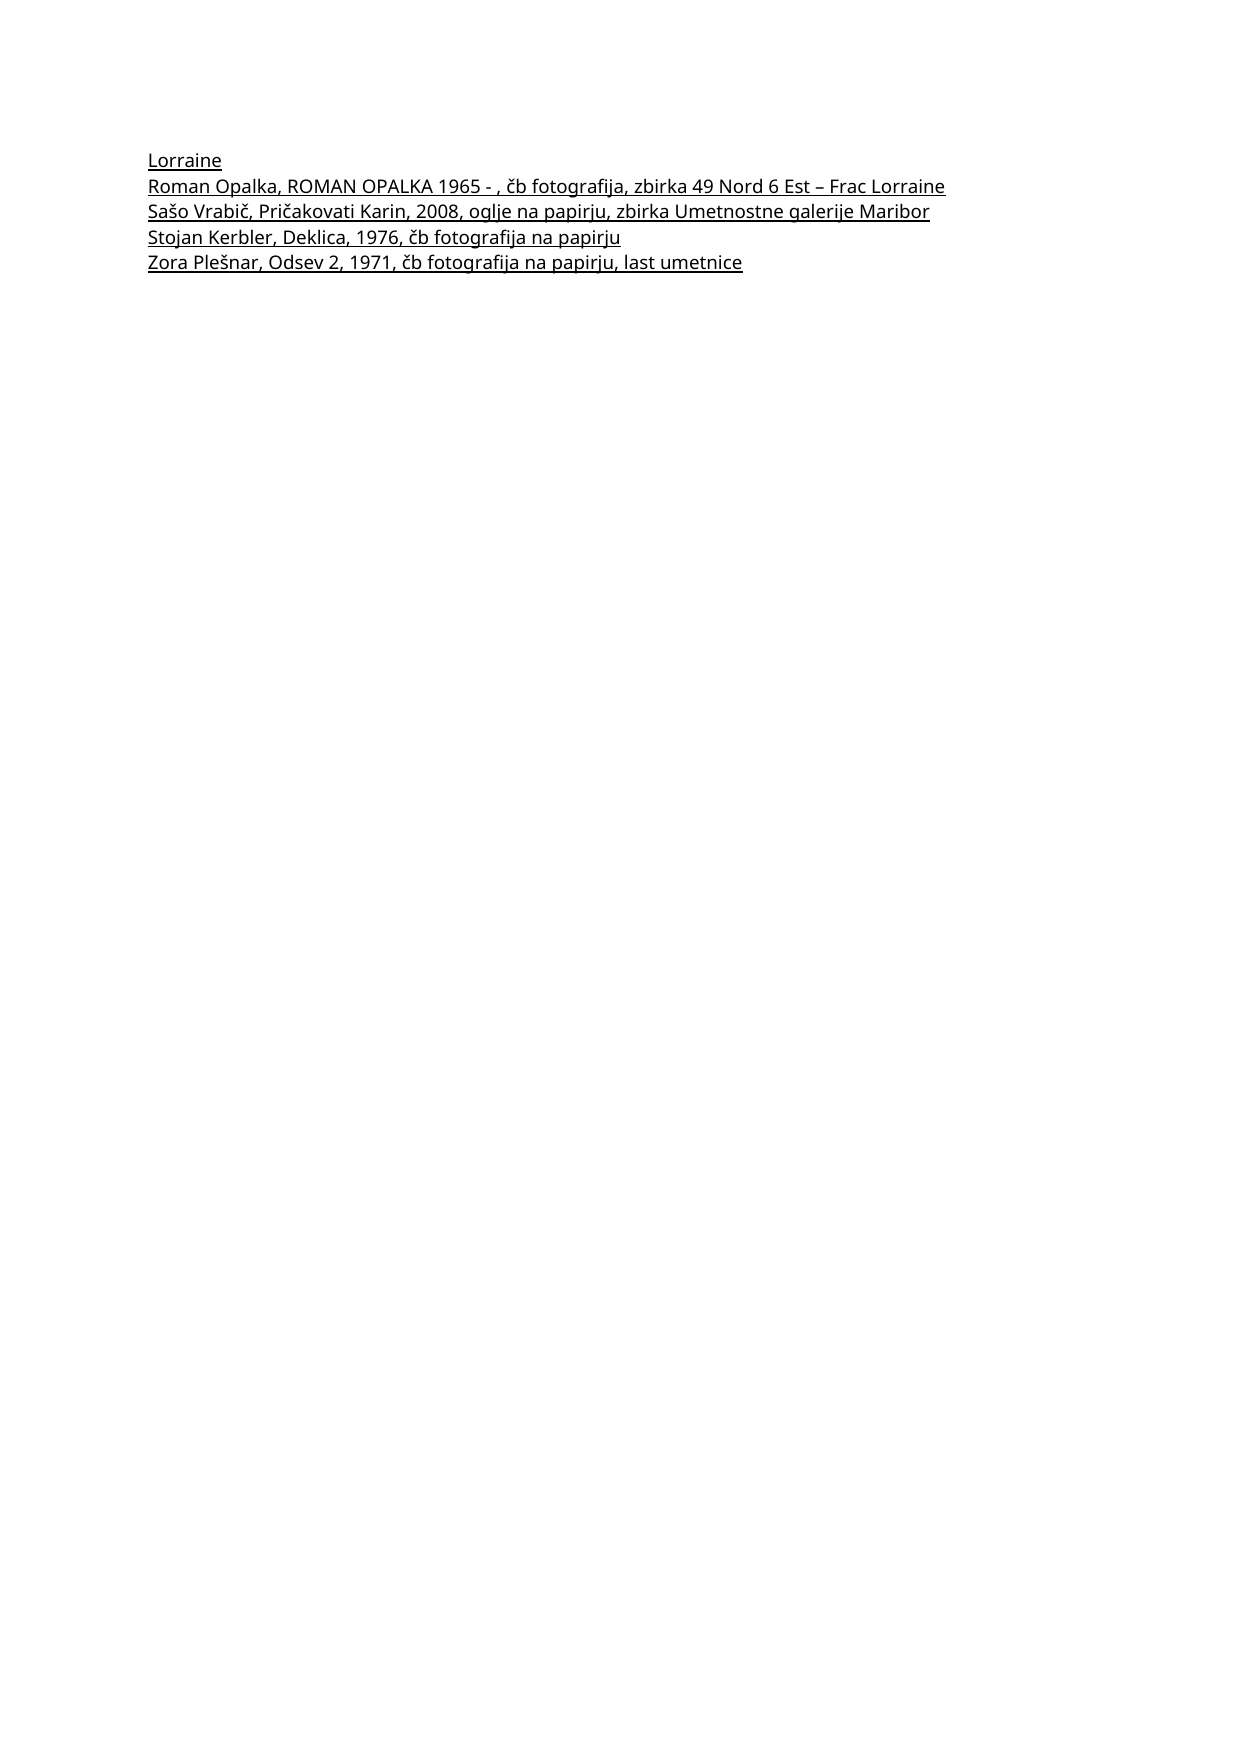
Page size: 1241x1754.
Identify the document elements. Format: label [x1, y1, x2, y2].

text [148, 148, 1093, 275]
